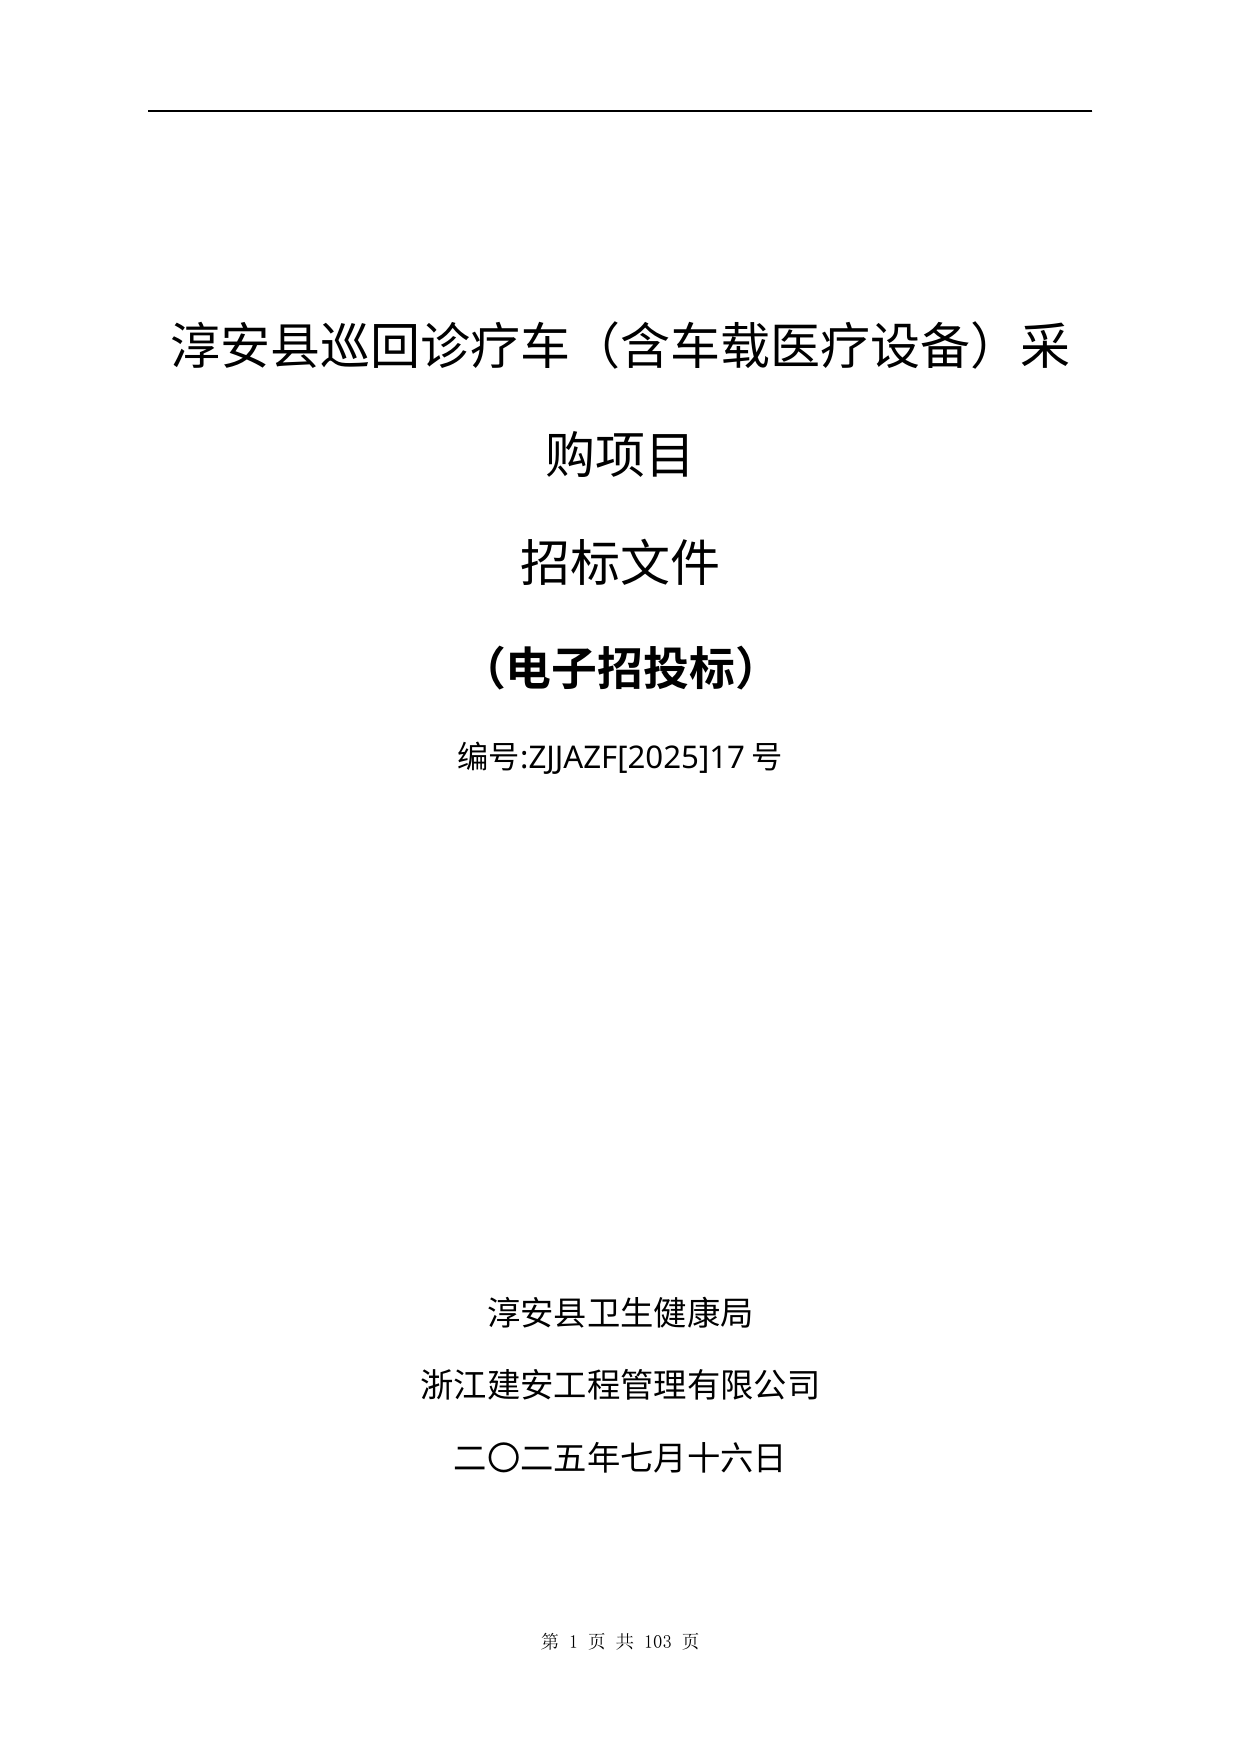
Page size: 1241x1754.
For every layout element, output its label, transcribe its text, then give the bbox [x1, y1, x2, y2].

text 淳安县巡回诊疗车（含车载医疗设备）采购项目 [148, 307, 1092, 488]
text 浙江建安工程管理有限公司 [148, 1359, 1092, 1407]
text （电子招投标） [148, 632, 1092, 699]
text 淳安县卫生健康局 [148, 1287, 1092, 1335]
text 二〇二五年七月十六日 [148, 1431, 1092, 1480]
text 编号:ZJJAZF[2025]17号 [148, 732, 1092, 777]
text 招标文件 [148, 524, 1092, 596]
